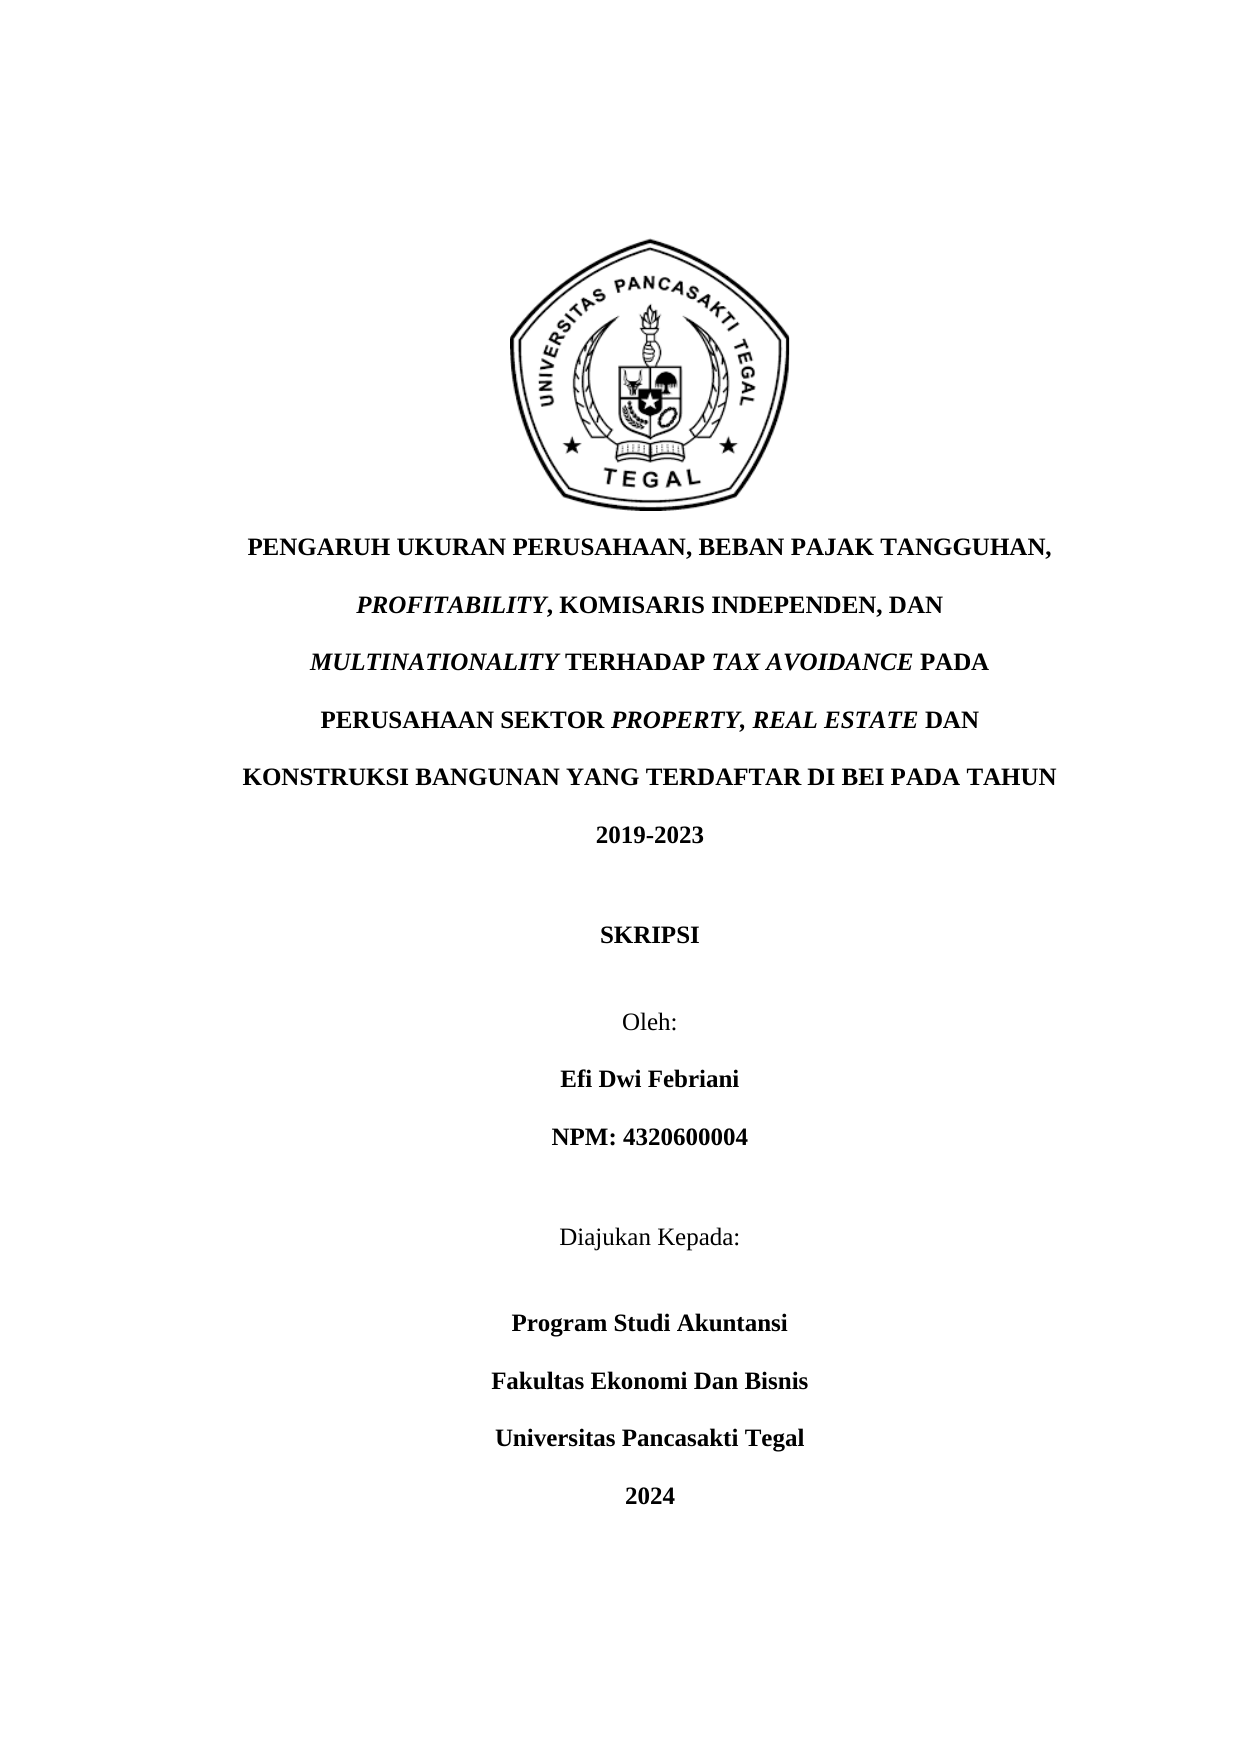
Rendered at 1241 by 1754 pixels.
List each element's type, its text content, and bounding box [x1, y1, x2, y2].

text SKRIPSI [236, 920, 1063, 949]
text Efi Dwi Febriani [236, 1064, 1063, 1093]
picture [510, 236, 790, 511]
text Diajukan Kepada: [236, 1222, 1063, 1251]
text PENGARUH UKURAN PERUSAHAAN, BEBAN PAJAK TANGGUHAN, PROFITABILITY, KOMISARIS INDEPENDEN, DAN MULTINATIONALITY TERHADAP TAX AVOIDANCE PADA PERUSAHAAN SEKTOR PROPERTY, REAL ESTATE DAN KONSTRUKSI BANGUNAN YANG TERDAFTAR DI BEI PADA TAHUN 2019-2023 [236, 532, 1063, 848]
text NPM: 4320600004 [236, 1122, 1063, 1150]
text Fakultas Ekonomi Dan Bisnis [236, 1366, 1063, 1395]
text 2024 [236, 1481, 1063, 1510]
text Program Studi Akuntansi [236, 1308, 1063, 1337]
text Oleh: [236, 1007, 1063, 1035]
text Universitas Pancasakti Tegal [236, 1423, 1063, 1452]
